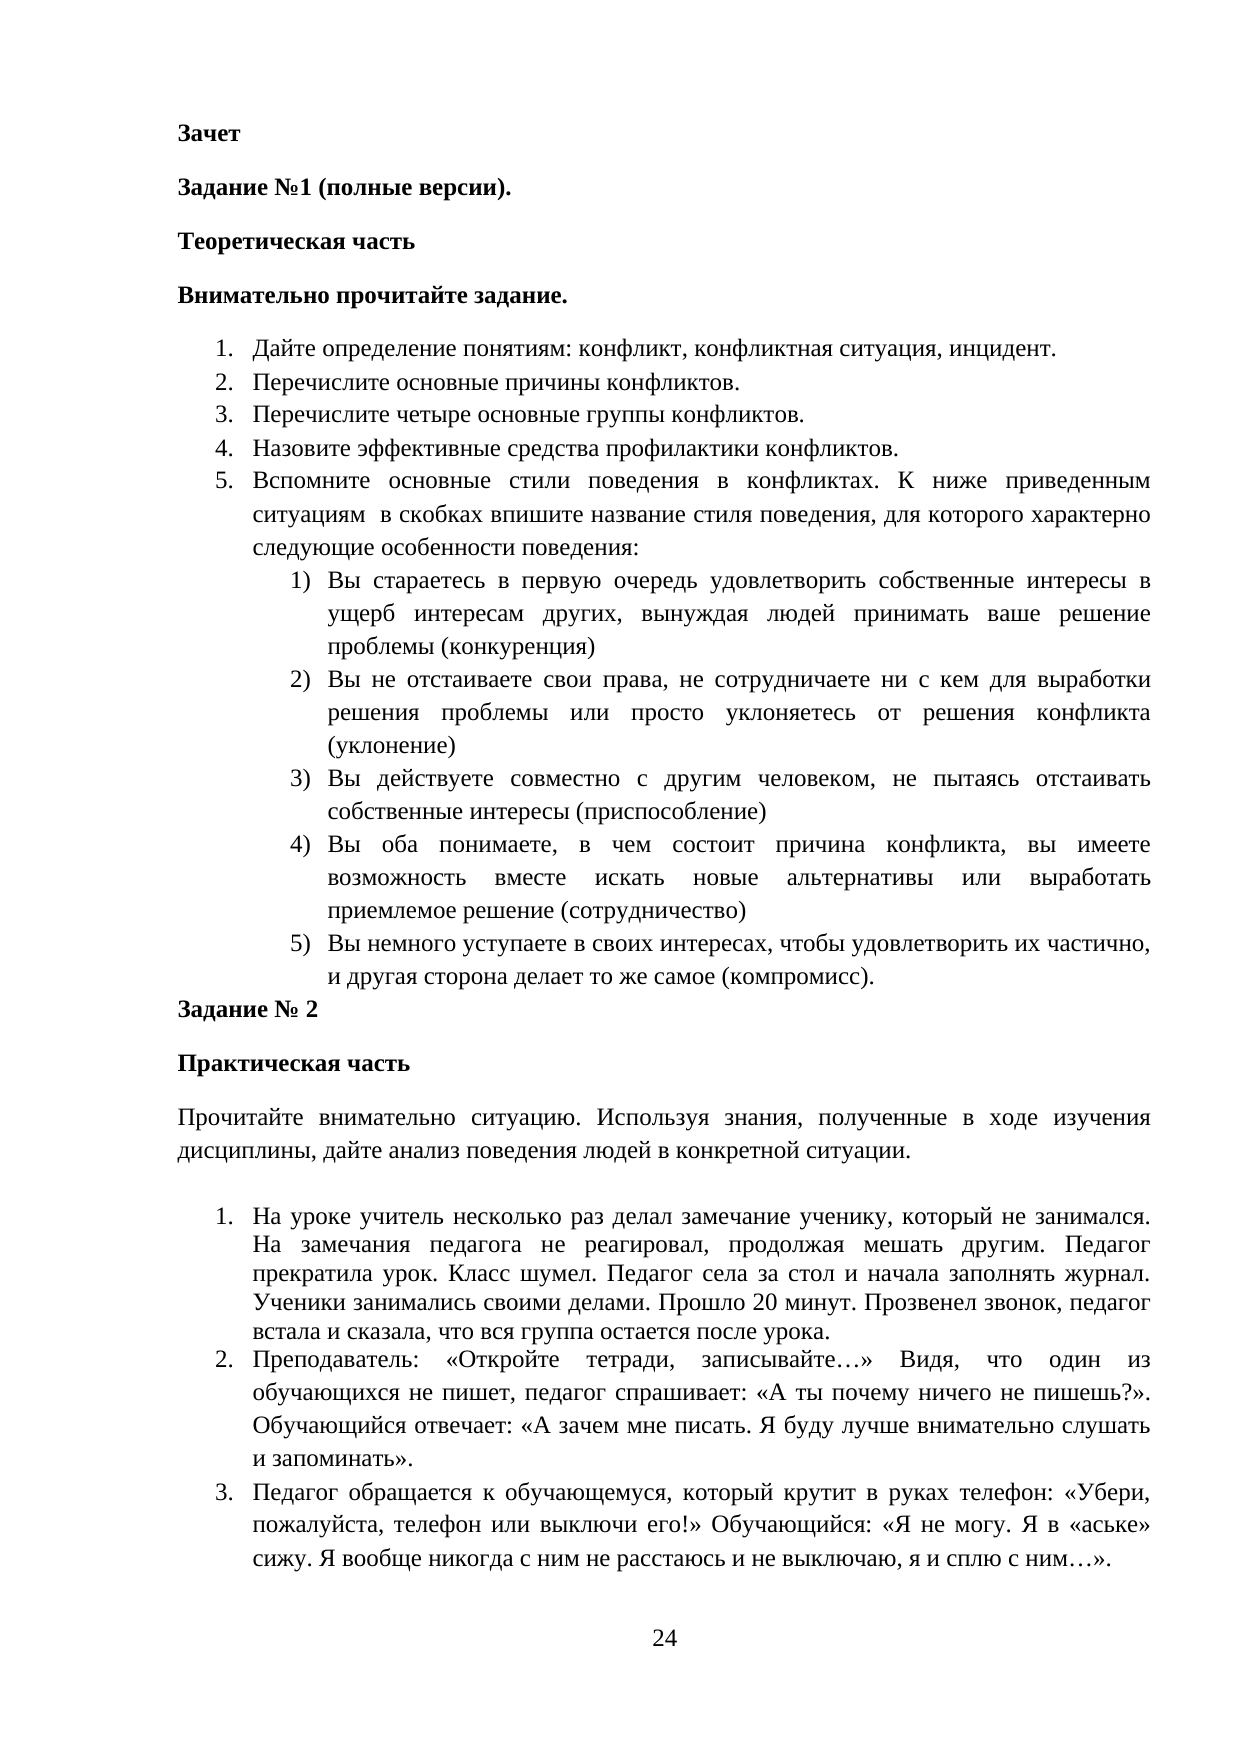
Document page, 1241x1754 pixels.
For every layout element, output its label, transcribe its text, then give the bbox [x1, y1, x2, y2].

list Вы действуете совместно с другим человеком, не пытаясь отстаивать собственные интересы (приспособление) [290, 763, 1152, 824]
text Зачет [177, 118, 1152, 147]
text Внимательно прочитайте задание. [177, 280, 1152, 308]
text Задание № 2 [177, 994, 1152, 1023]
list На уроке учитель несколько раз делал замечание ученику, который не занимался. На замечания педагога не реагировал, продолжая мешать другим. Педагог прекратила урок. Класс шумел. Педагог села за стол и начала заполнять журнал. Ученики занимались своими делами. Прошло 20 минут. Прозвенел звонок, педагог встала и сказала, что вся группа остается после урока. [215, 1201, 1152, 1344]
text Прочитайте внимательно ситуацию. Используя знания, полученные в ходе изучения дисциплины, дайте анализ поведения людей в конкретной ситуации. [177, 1102, 1152, 1163]
text Задание №1 (полные версии). [177, 172, 1152, 201]
list Назовите эффективные средства профилактики конфликтов. [215, 433, 1152, 461]
list Перечислите основные причины конфликтов. [215, 367, 1152, 395]
text Практическая часть [177, 1048, 1152, 1077]
list Педагог обращается к обучающемуся, который крутит в руках телефон: «Убери, пожалуйста, телефон или выключи его!» Обучающийся: «Я не могу. Я в «аське» сижу. Я вообще никогда с ним не расстаюсь и не выключаю, я и сплю с ним…». [215, 1477, 1152, 1571]
text Теоретическая часть [177, 226, 1152, 254]
list Вы стараетесь в первую очередь удовлетворить собственные интересы в ущерб интересам других, вынуждая людей принимать ваше решение проблемы (конкуренция) [290, 565, 1152, 659]
list Преподаватель: «Откройте тетради, записывайте…» Видя, что один из обучающихся не пишет, педагог спрашивает: «А ты почему ничего не пишешь?». Обучающийся отвечает: «А зачем мне писать. Я буду лучше внимательно слушать и запоминать». [215, 1344, 1152, 1472]
list Вы не отстаиваете свои права, не сотрудничаете ни с кем для выработки решения проблемы или просто уклоняетесь от решения конфликта (уклонение) [290, 664, 1152, 758]
list Вспомните основные стили поведения в конфликтах. К ниже приведенным ситуациям в скобках впишите название стиля поведения, для которого характерно следующие особенности поведения: [215, 466, 1152, 560]
list Вы немного уступаете в своих интересах, чтобы удовлетворить их частично, и другая сторона делает то же самое (компромисс). [290, 928, 1152, 990]
list Перечислите четыре основные группы конфликтов. [215, 399, 1152, 428]
list Вы оба понимаете, в чем состоит причина конфликта, вы имеете возможность вместе искать новые альтернативы или выработать приемлемое решение (сотрудничество) [290, 829, 1152, 924]
list Дайте определение понятиям: конфликт, конфликтная ситуация, инцидент. [215, 333, 1152, 362]
